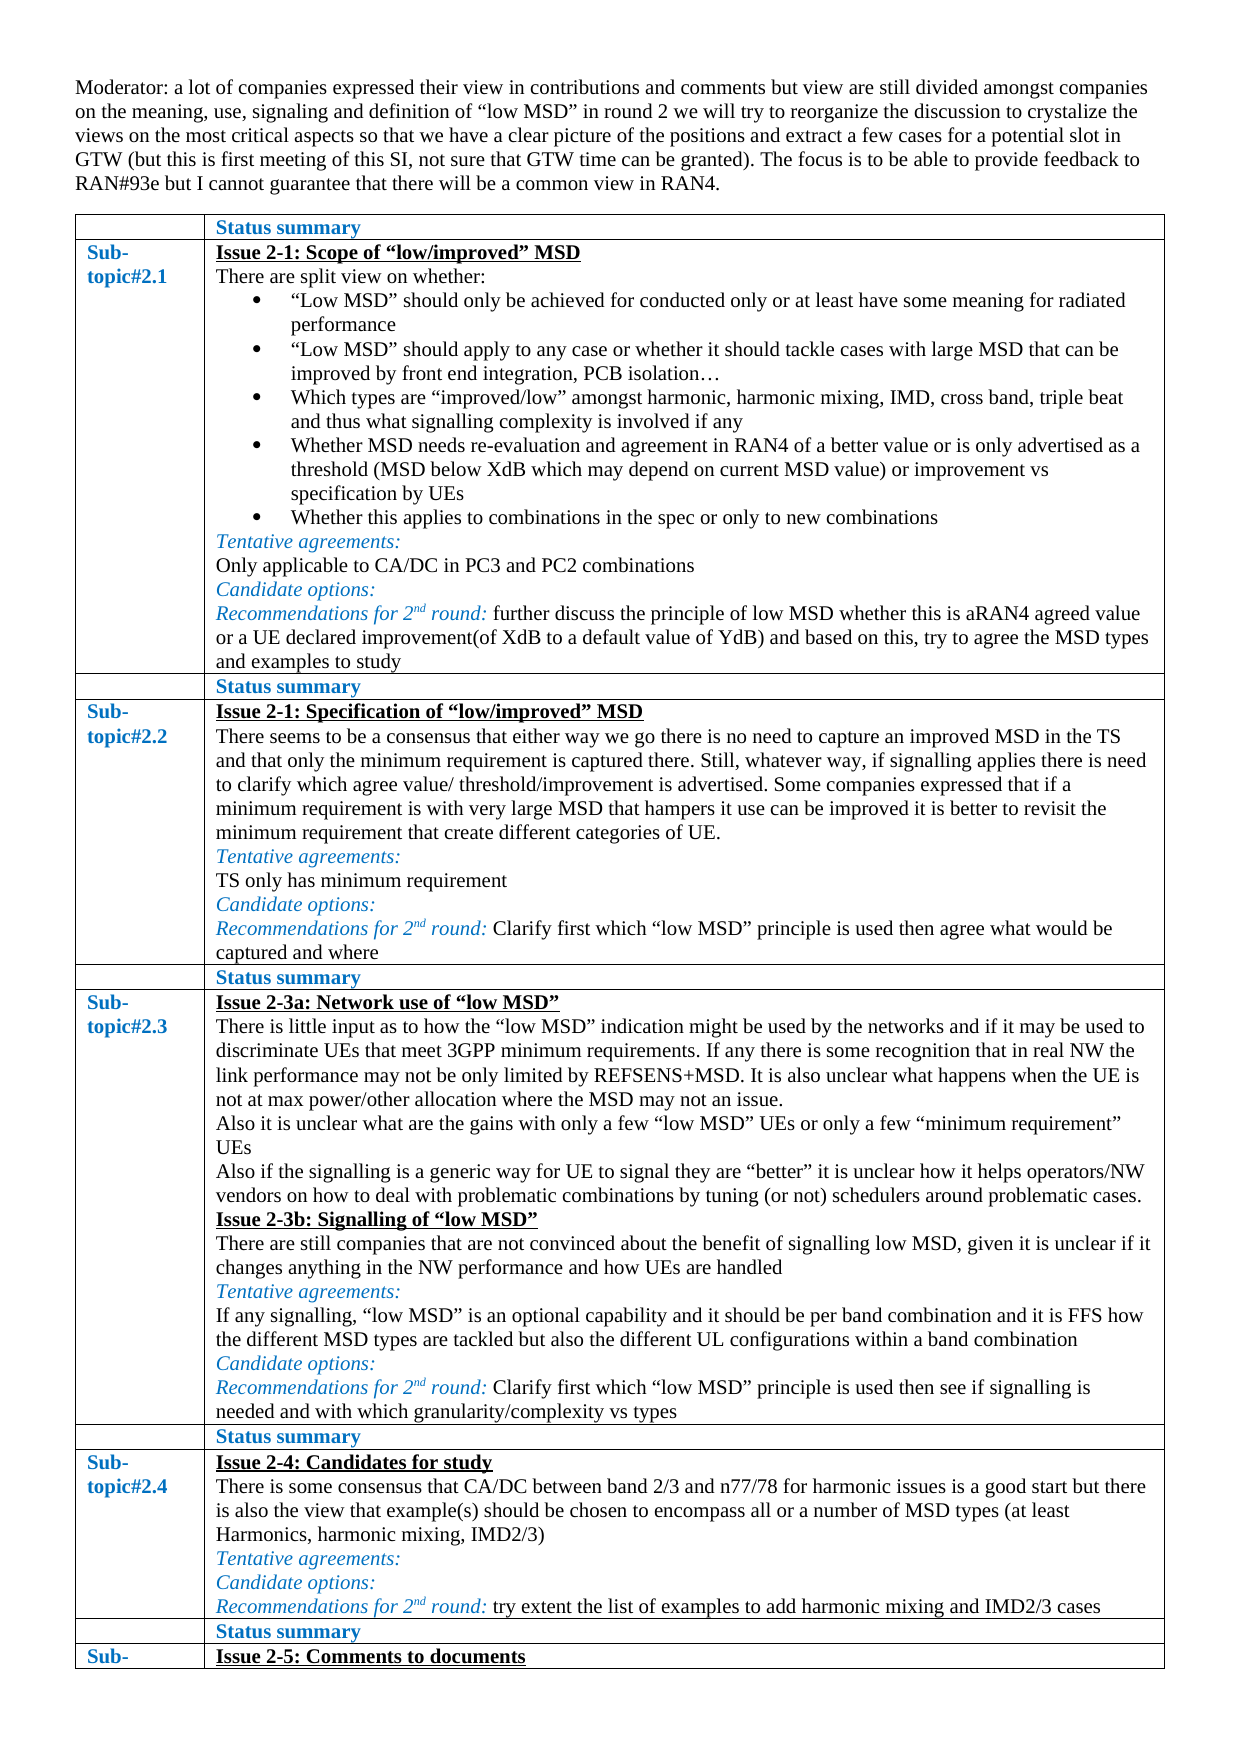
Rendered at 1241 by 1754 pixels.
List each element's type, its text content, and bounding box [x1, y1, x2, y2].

table_cell Sub-topic#2.2 [76, 700, 204, 964]
table_header Status summary [205, 215, 1164, 239]
table_cell Issue 2-1: Scope of “low/improved” MSD There are split view on whether: “Low MSD” should only be achieved for conducted only or at least have some meaning for radiated performance “Low MSD” should apply to any case or whether it should tackle cases with large MSD that can be improved by front end integration, PCB isolation… Which types are “improved/low” amongst harmonic, harmonic mixing, IMD, cross band, triple beat and thus what signalling complexity is involved if any Whether MSD needs re-evaluation and agreement in RAN4 of a better value or is only advertised as a threshold (MSD below XdB which may depend on current MSD value) or improvement vs specification by UEs Whether this applies to combinations in the spec or only to new combinations Tentative agreements: Only applicable to CA/DC in PC3 and PC2 combinations Candidate options: Recommendations for 2nd round: further discuss the principle of low MSD whether this is aRAN4 agreed value or a UE declared improvement(of XdB to a default value of YdB) and based on this, try to agree the MSD types and examples to study [205, 240, 1164, 673]
table_cell [76, 965, 204, 989]
table_header [76, 215, 204, 239]
table_cell Status summary [205, 1619, 1164, 1643]
text Moderator: a lot of companies expressed their view in contributions and comments but view are still divided amongst companies on the meaning, use, signaling and definition of “low MSD” in round 2 we will try to reorganize the discussion to crystalize the views on the most critical aspects so that we have a clear picture of the positions and extract a few cases for a potential slot in GTW (but this is first meeting of this SI, not sure that GTW time can be granted). The focus is to be able to provide feedback to RAN#93e but I cannot guarantee that there will be a common view in RAN4. [75, 75, 1165, 195]
table_cell Status summary [205, 674, 1164, 698]
table_cell Issue 2-3a: Network use of “low MSD” There is little input as to how the “low MSD” indication might be used by the networks and if it may be used to discriminate UEs that meet 3GPP minimum requirements. If any there is some recognition that in real NW the link performance may not be only limited by REFSENS+MSD. It is also unclear what happens when the UE is not at max power/other allocation where the MSD may not an issue. Also it is unclear what are the gains with only a few “low MSD” UEs or only a few “minimum requirement” UEs Also if the signalling is a generic way for UE to signal they are “better” it is unclear how it helps operators/NW vendors on how to deal with problematic combinations by tuning (or not) schedulers around problematic cases. Issue 2-3b: Signalling of “low MSD” There are still companies that are not convinced about the benefit of signalling low MSD, given it is unclear if it changes anything in the NW performance and how UEs are handled Tentative agreements: If any signalling, “low MSD” is an optional capability and it should be per band combination and it is FFS how the different MSD types are tackled but also the different UL configurations within a band combination Candidate options: Recommendations for 2nd round: Clarify first which “low MSD” principle is used then see if signalling is needed and with which granularity/complexity vs types [205, 990, 1164, 1423]
table_cell Issue 2-1: Specification of “low/improved” MSD There seems to be a consensus that either way we go there is no need to capture an improved MSD in the TS and that only the minimum requirement is captured there. Still, whatever way, if signalling applies there is need to clarify which agree value/ threshold/improvement is advertised. Some companies expressed that if a minimum requirement is with very large MSD that hampers it use can be improved it is better to revisit the minimum requirement that create different categories of UE. Tentative agreements: TS only has minimum requirement Candidate options: Recommendations for 2nd round: Clarify first which “low MSD” principle is used then agree what would be captured and where [205, 700, 1164, 964]
table_cell Sub-topic#2.1 [76, 240, 204, 673]
table_cell [76, 1619, 204, 1643]
table_cell Sub-topic#2.3 [76, 990, 204, 1423]
table_cell Sub-topic#2.4 [76, 1450, 204, 1618]
table_cell Status summary [205, 965, 1164, 989]
table_cell Issue 2-4: Candidates for study There is some consensus that CA/DC between band 2/3 and n77/78 for harmonic issues is a good start but there is also the view that example(s) should be chosen to encompass all or a number of MSD types (at least Harmonics, harmonic mixing, IMD2/3) Tentative agreements: Candidate options: Recommendations for 2nd round: try extent the list of examples to add harmonic mixing and IMD2/3 cases [205, 1450, 1164, 1618]
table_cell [205, 1644, 1164, 1668]
table_cell [76, 674, 204, 698]
table_cell Status summary [205, 1425, 1164, 1448]
table_cell Sub-topic#2.5 [76, 1644, 204, 1668]
table_cell [76, 1425, 204, 1448]
